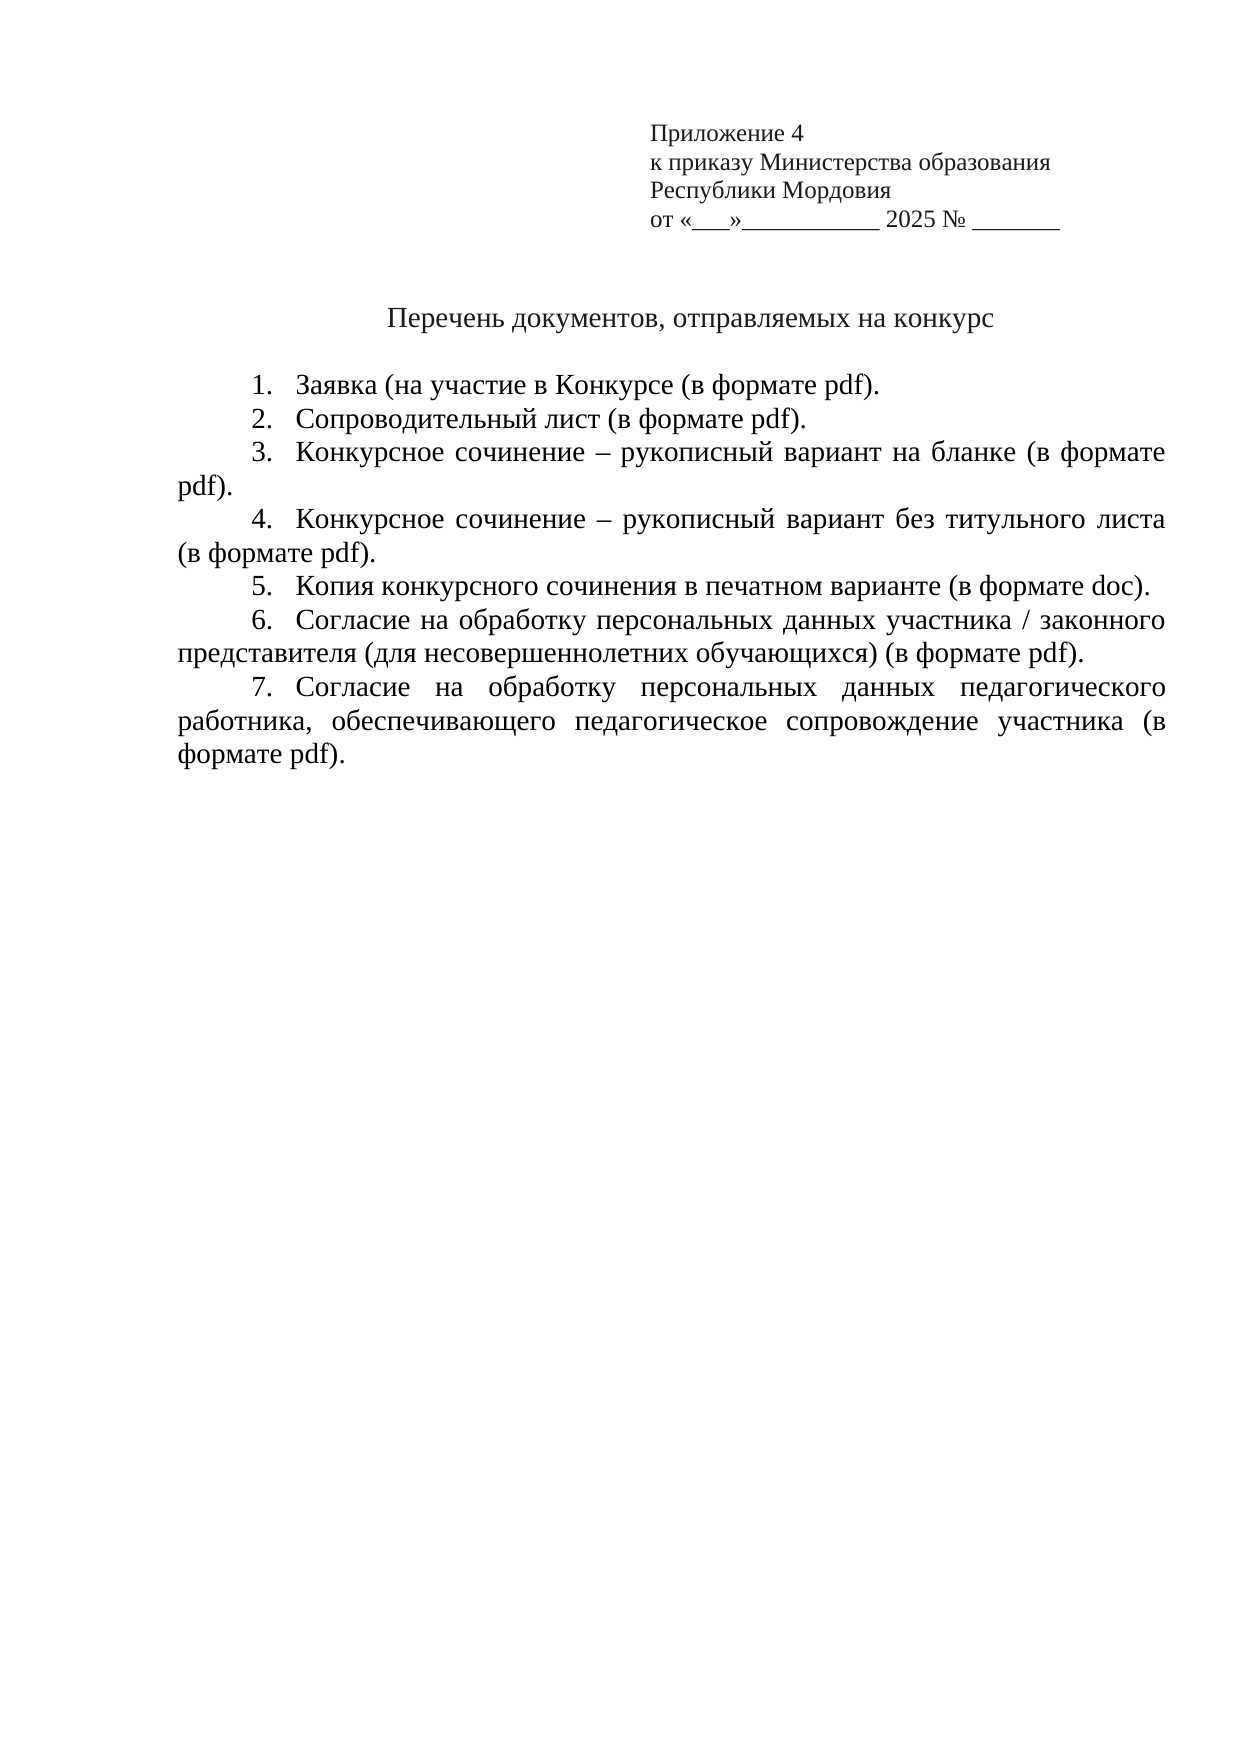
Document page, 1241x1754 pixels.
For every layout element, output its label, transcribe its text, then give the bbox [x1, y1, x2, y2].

text Перечень документов, отправляемых на конкурс [177, 300, 1167, 334]
text Приложение 4 [650, 118, 1167, 147]
text к приказу Министерства образования [650, 147, 1167, 176]
list Согласие на обработку персональных данных участника / законного представителя (для несовершеннолетних обучающихся) (в формате pdf). [177, 602, 1167, 669]
text Республики Мордовия [650, 176, 1167, 204]
list Сопроводительный лист (в формате pdf). [177, 401, 1167, 434]
list Копия конкурсного сочинения в печатном варианте (в формате doc). [177, 568, 1167, 602]
list Конкурсное сочинение – рукописный вариант без титульного листа (в формате pdf). [177, 501, 1167, 568]
text от «___»___________ 2025 № _______ [650, 204, 1167, 233]
list Заявка (на участие в Конкурсе (в формате pdf). [177, 367, 1167, 401]
list Согласие на обработку персональных данных педагогического работника, обеспечивающего педагогическое сопровождение участника (в формате pdf). [177, 669, 1167, 770]
list Конкурсное сочинение – рукописный вариант на бланке (в формате pdf). [177, 434, 1167, 501]
